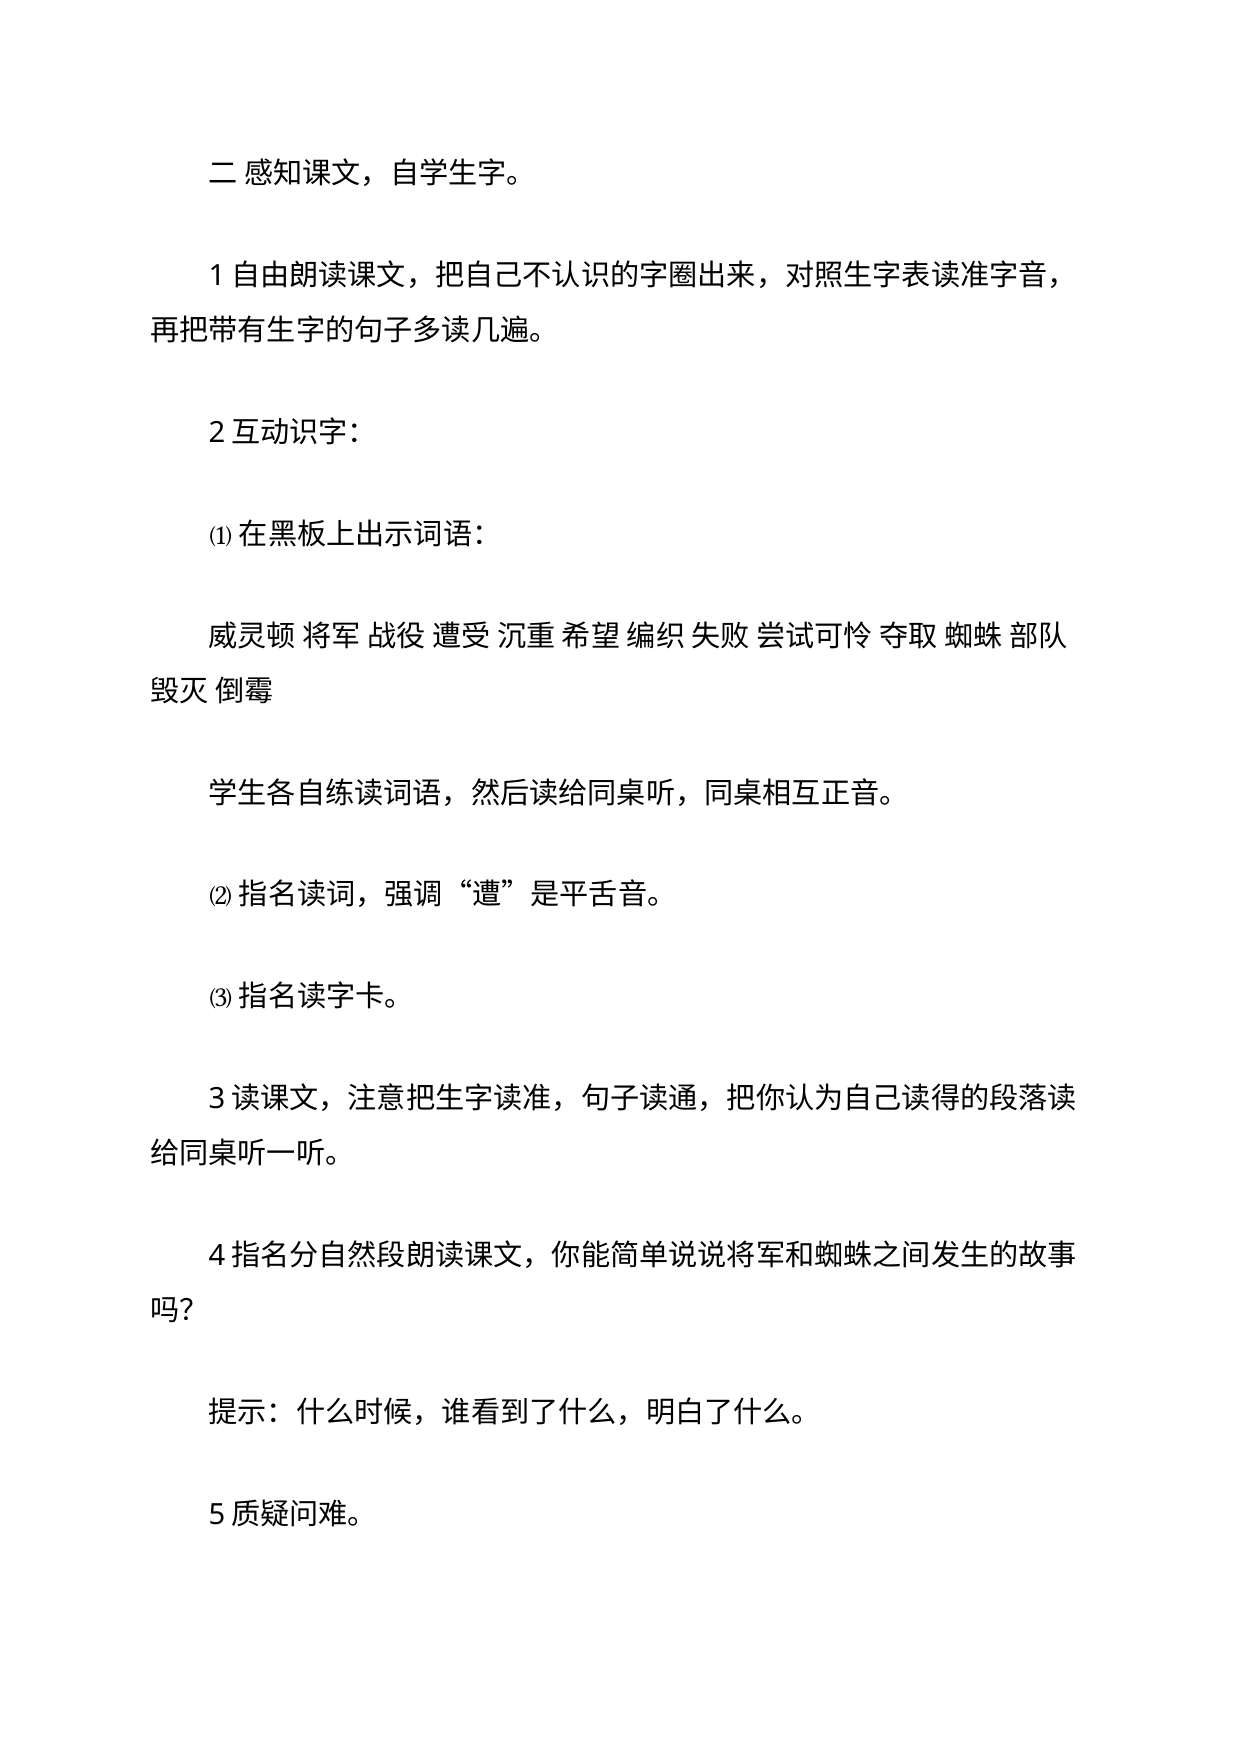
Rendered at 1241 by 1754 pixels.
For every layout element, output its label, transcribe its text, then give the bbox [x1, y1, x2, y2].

text 二 感知课文，自学生字。 [150, 150, 1090, 192]
text 5质疑问难。 [150, 1490, 1090, 1533]
text 4指名分自然段朗读课文，你能简单说说将军和蜘蛛之间发生的故事吗？ [150, 1232, 1090, 1329]
text 提示：什么时候，谁看到了什么，明白了什么。 [150, 1388, 1090, 1431]
text ⑴在黑板上出示词语： [150, 511, 1090, 553]
text 2互动识字： [150, 408, 1090, 451]
text 1自由朗读课文，把自己不认识的字圈出来，对照生字表读准字音，再把带有生字的句子多读几遍。 [150, 252, 1090, 349]
text 威灵顿 将军 战役 遭受 沉重 希望 编织 失败 尝试可怜 夺取 蜘蛛 部队 毁灭 倒霉 [150, 612, 1090, 710]
text 3读课文，注意把生字读准，句子读通，把你认为自己读得的段落读给同桌听一听。 [150, 1075, 1090, 1172]
text 学生各自练读词语，然后读给同桌听，同桌相互正音。 [150, 769, 1090, 811]
text ⑵指名读词，强调“遭”是平舌音。 [150, 871, 1090, 913]
text ⑶指名读字卡。 [150, 973, 1090, 1015]
